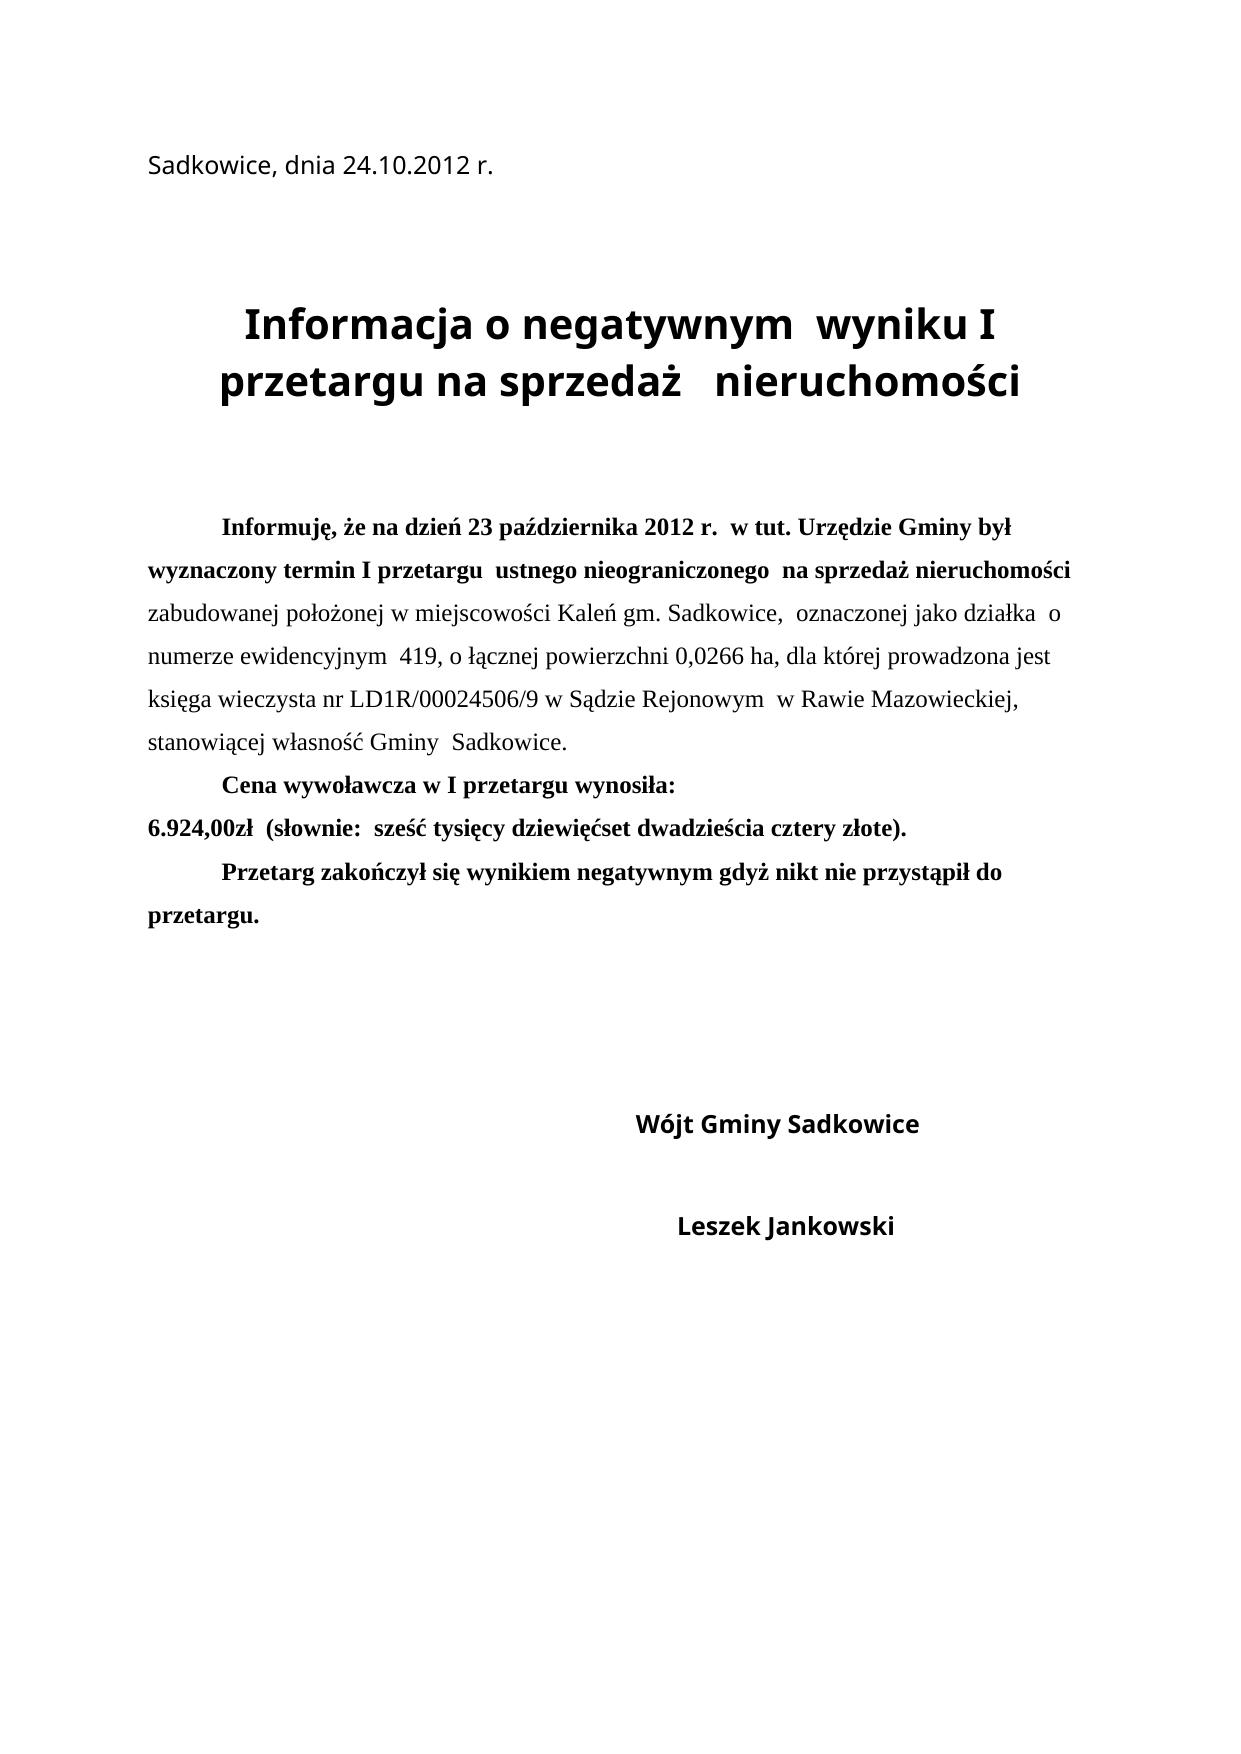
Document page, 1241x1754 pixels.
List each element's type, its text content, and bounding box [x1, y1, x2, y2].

text Sadkowice, dnia 24.10.2012 r. [148, 148, 1093, 182]
text Cena wywoławcza w I przetargu wynosiła: [148, 770, 1093, 799]
text Przetarg zakończył się wynikiem negatywnym gdyż nikt nie przystąpił do przetargu. [148, 857, 1093, 928]
text Leszek Jankowski [148, 1208, 1093, 1243]
text 6.924,00zł (słownie: sześć tysięcy dziewięćset dwadzieścia cztery złote). [148, 813, 1093, 842]
text Informacja o negatywnym wyniku I przetargu na sprzedaż nieruchomości [148, 295, 1093, 409]
text Wójt Gminy Sadkowice [148, 1106, 1093, 1140]
text Informuję, że na dzień 23 października 2012 r. w tut. Urzędzie Gminy był wyznaczony termin I przetargu ustnego nieograniczonego na sprzedaż nieruchomości zabudowanej położonej w miejscowości Kaleń gm. Sadkowice, oznaczonej jako działka o numerze ewidencyjnym 419, o łącznej powierzchni 0,0266 ha, dla której prowadzona jest księga wieczysta nr LD1R/00024506/9 w Sądzie Rejonowym w Rawie Mazowieckiej, stanowiącej własność Gminy Sadkowice. [148, 512, 1093, 756]
